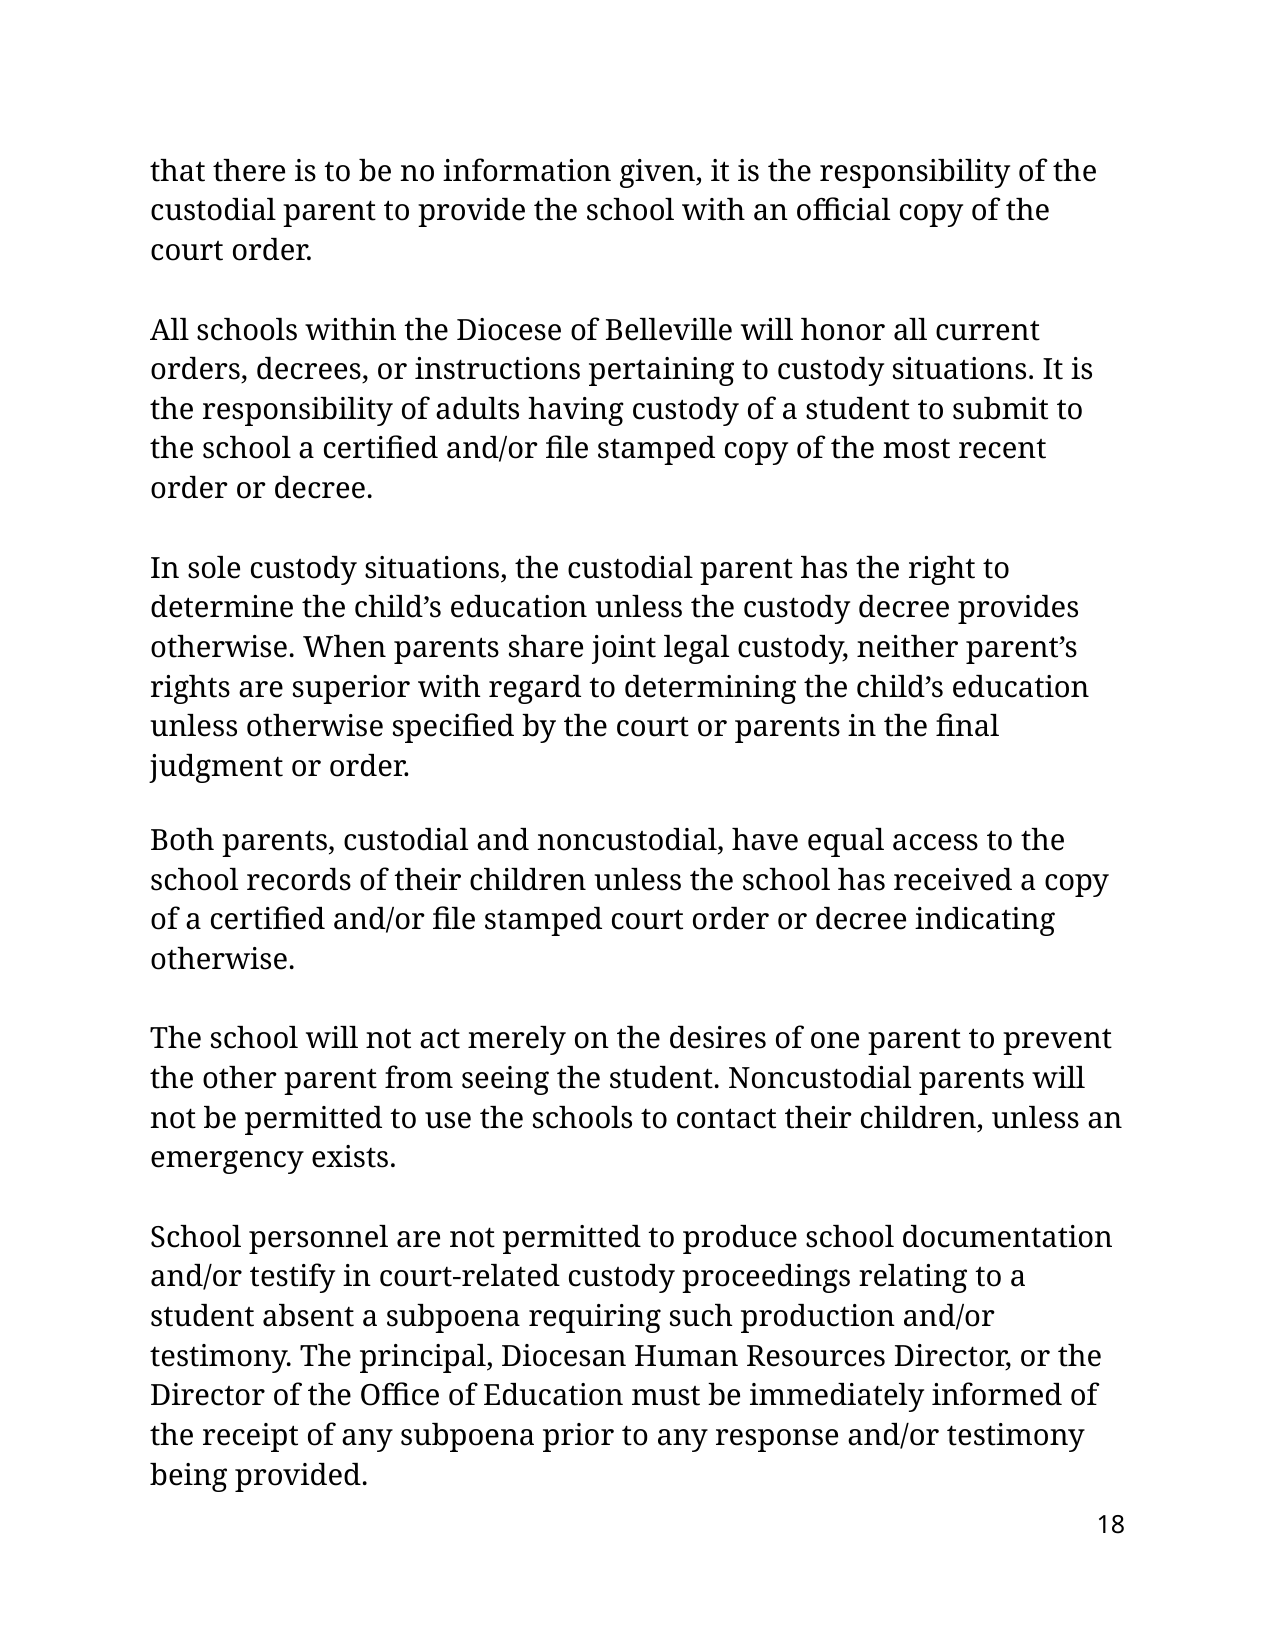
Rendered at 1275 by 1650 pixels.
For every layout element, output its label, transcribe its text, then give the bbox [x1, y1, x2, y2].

text The school will not act merely on the desires of one parent to prevent the other parent from seeing the student. Noncustodial parents will not be permitted to use the schools to contact their children, unless an emergency exists. [150, 1017, 1125, 1176]
text Both parents, custodial and noncustodial, have equal access to the school records of their children unless the school has received a copy of a certified and/or file stamped court order or decree indicating otherwise. [150, 819, 1125, 978]
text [150, 150, 1125, 269]
text In sole custody situations, the custodial parent has the right to determine the child’s education unless the custody decree provides otherwise. When parents share joint legal custody, neither parent’s rights are superior with regard to determining the child’s education unless otherwise specified by the court or parents in the final judgment or order. [150, 547, 1125, 819]
text All schools within the Diocese of Belleville will honor all current orders, decrees, or instructions pertaining to custody situations. It is the responsibility of adults having custody of a student to submit to the school a certified and/or file stamped copy of the most recent order or decree. [150, 309, 1125, 507]
text School personnel are not permitted to produce school documentation and/or testify in court-related custody proceedings relating to a student absent a subpoena requiring such production and/or testimony. The principal, Diocesan Human Resources Director, or the Director of the Office of Education must be immediately informed of the receipt of any subpoena prior to any response and/or testimony being provided. [150, 1216, 1125, 1494]
